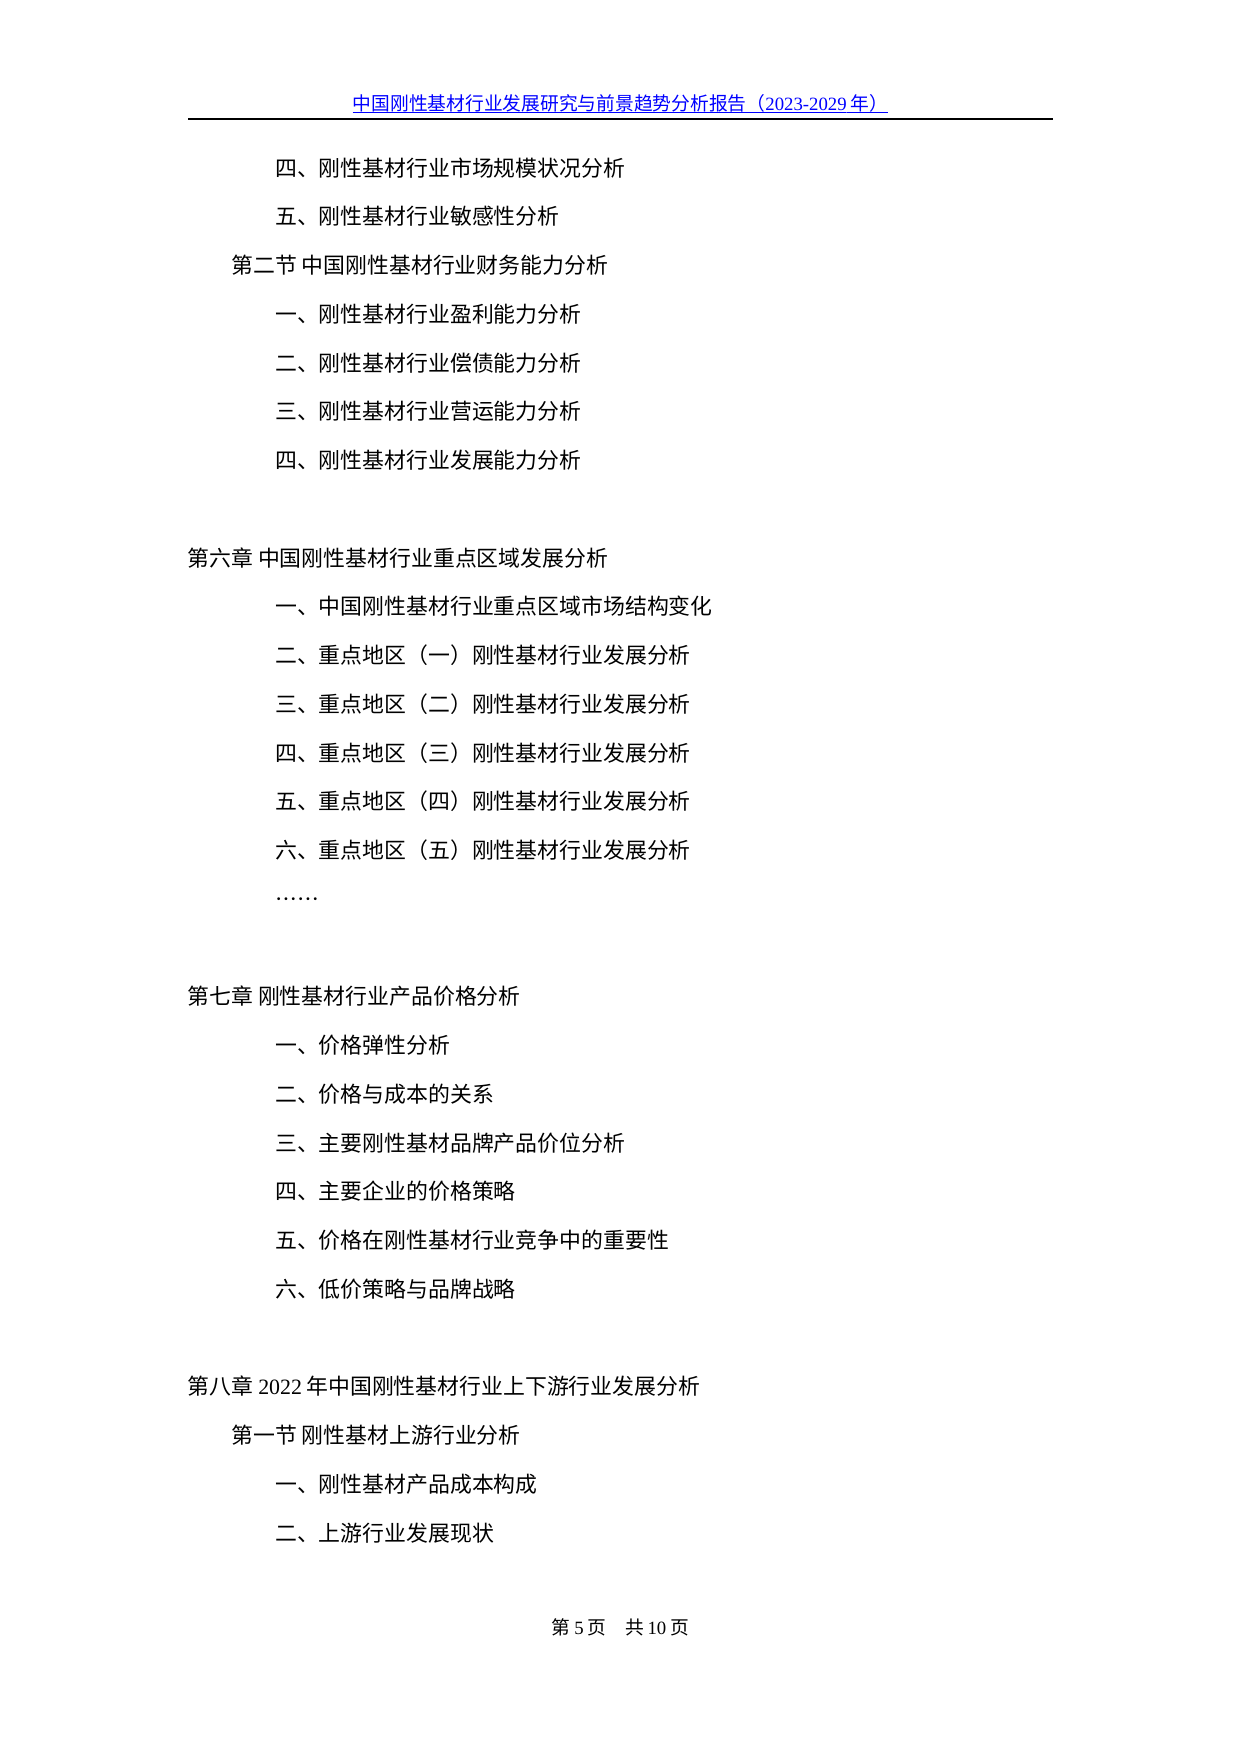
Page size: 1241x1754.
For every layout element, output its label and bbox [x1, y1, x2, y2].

text [187, 150, 1053, 1548]
